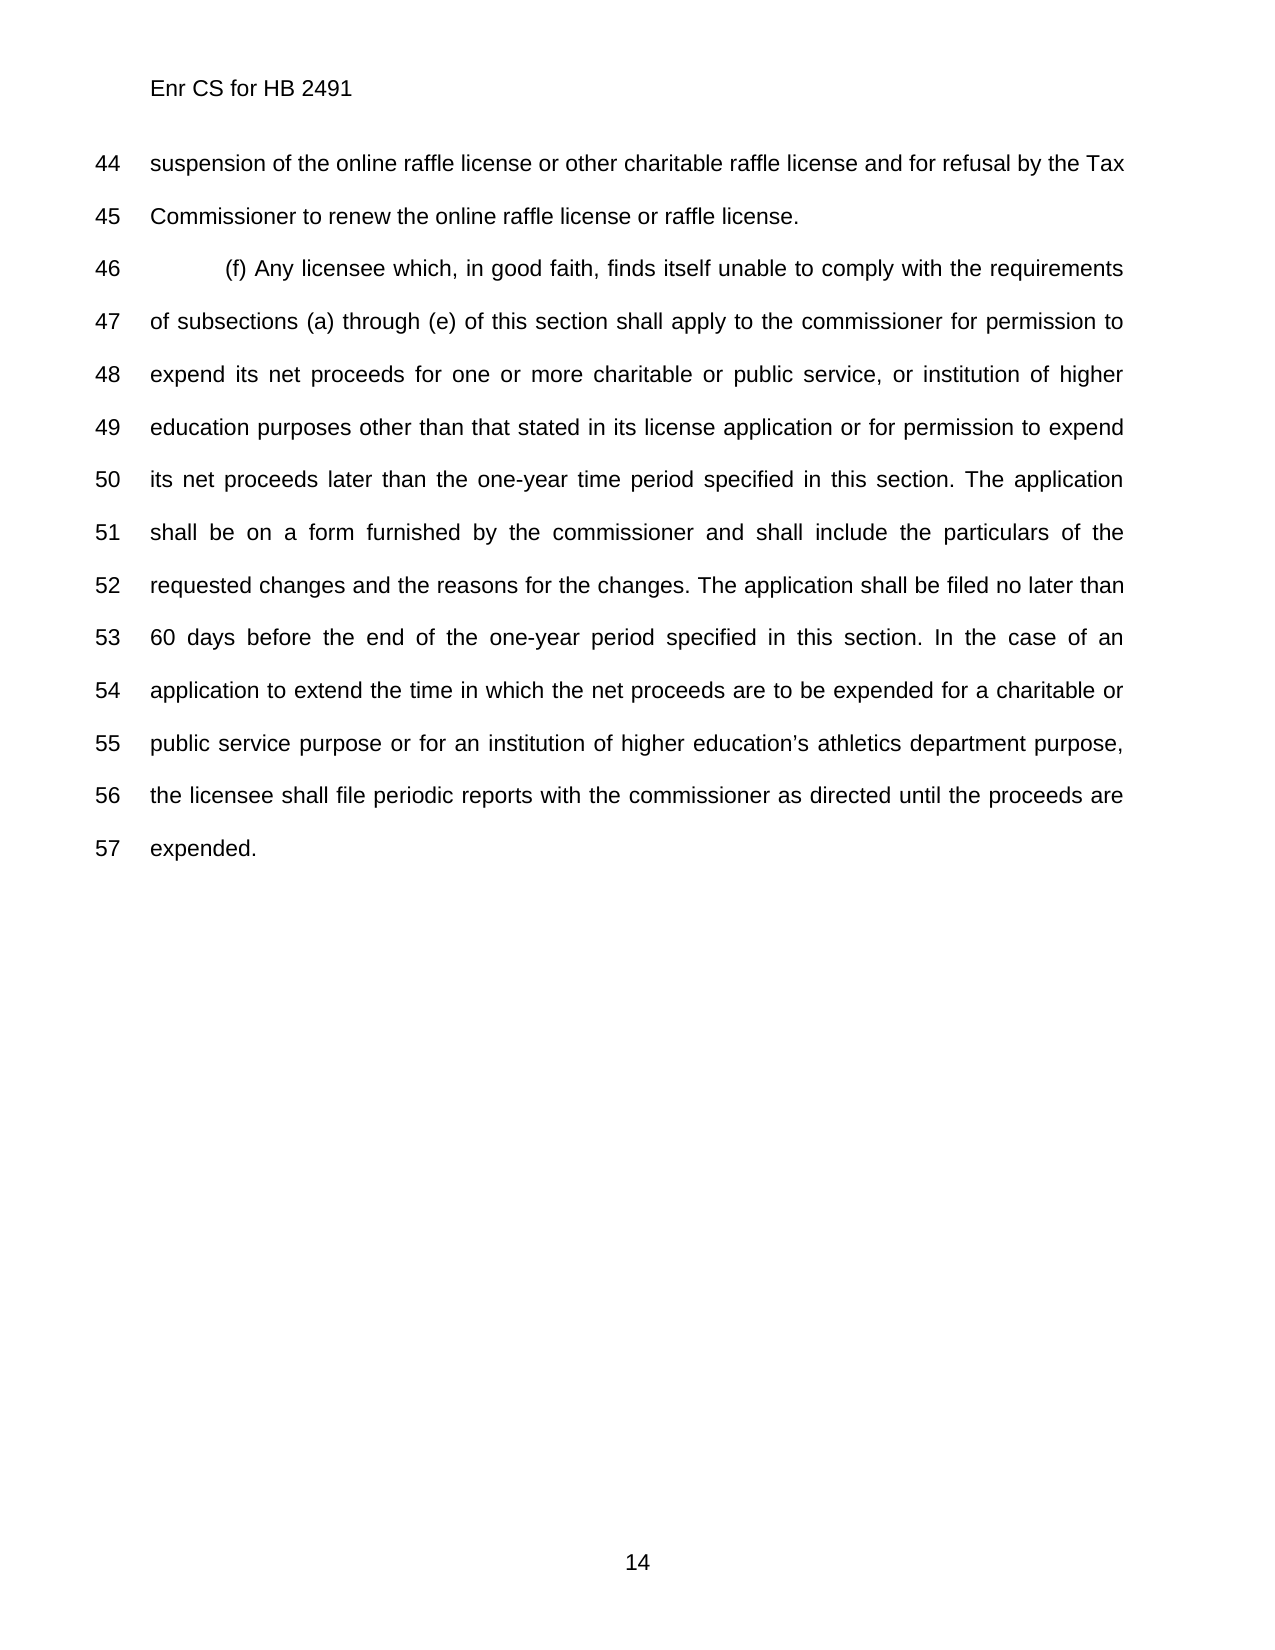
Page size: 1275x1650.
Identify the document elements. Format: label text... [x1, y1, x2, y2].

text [150, 150, 1125, 229]
text (f) Any licensee which, in good faith, finds itself unable to comply with the requirements of subsections (a) through (e) of this section shall apply to the commissioner for permission to expend its net proceeds for one or more charitable or public service, or institution of higher education purposes other than that stated in its license application or for permission to expend its net proceeds later than the one-year time period specified in this section. The application shall be on a form furnished by the commissioner and shall include the particulars of the requested changes and the reasons for the changes. The application shall be filed no later than 60 days before the end of the one-year period specified in this section. In the case of an application to extend the time in which the net proceeds are to be expended for a charitable or public service purpose or for an institution of higher education’s athletics department purpose, the licensee shall file periodic reports with the commissioner as directed until the proceeds are expended. [150, 255, 1125, 862]
